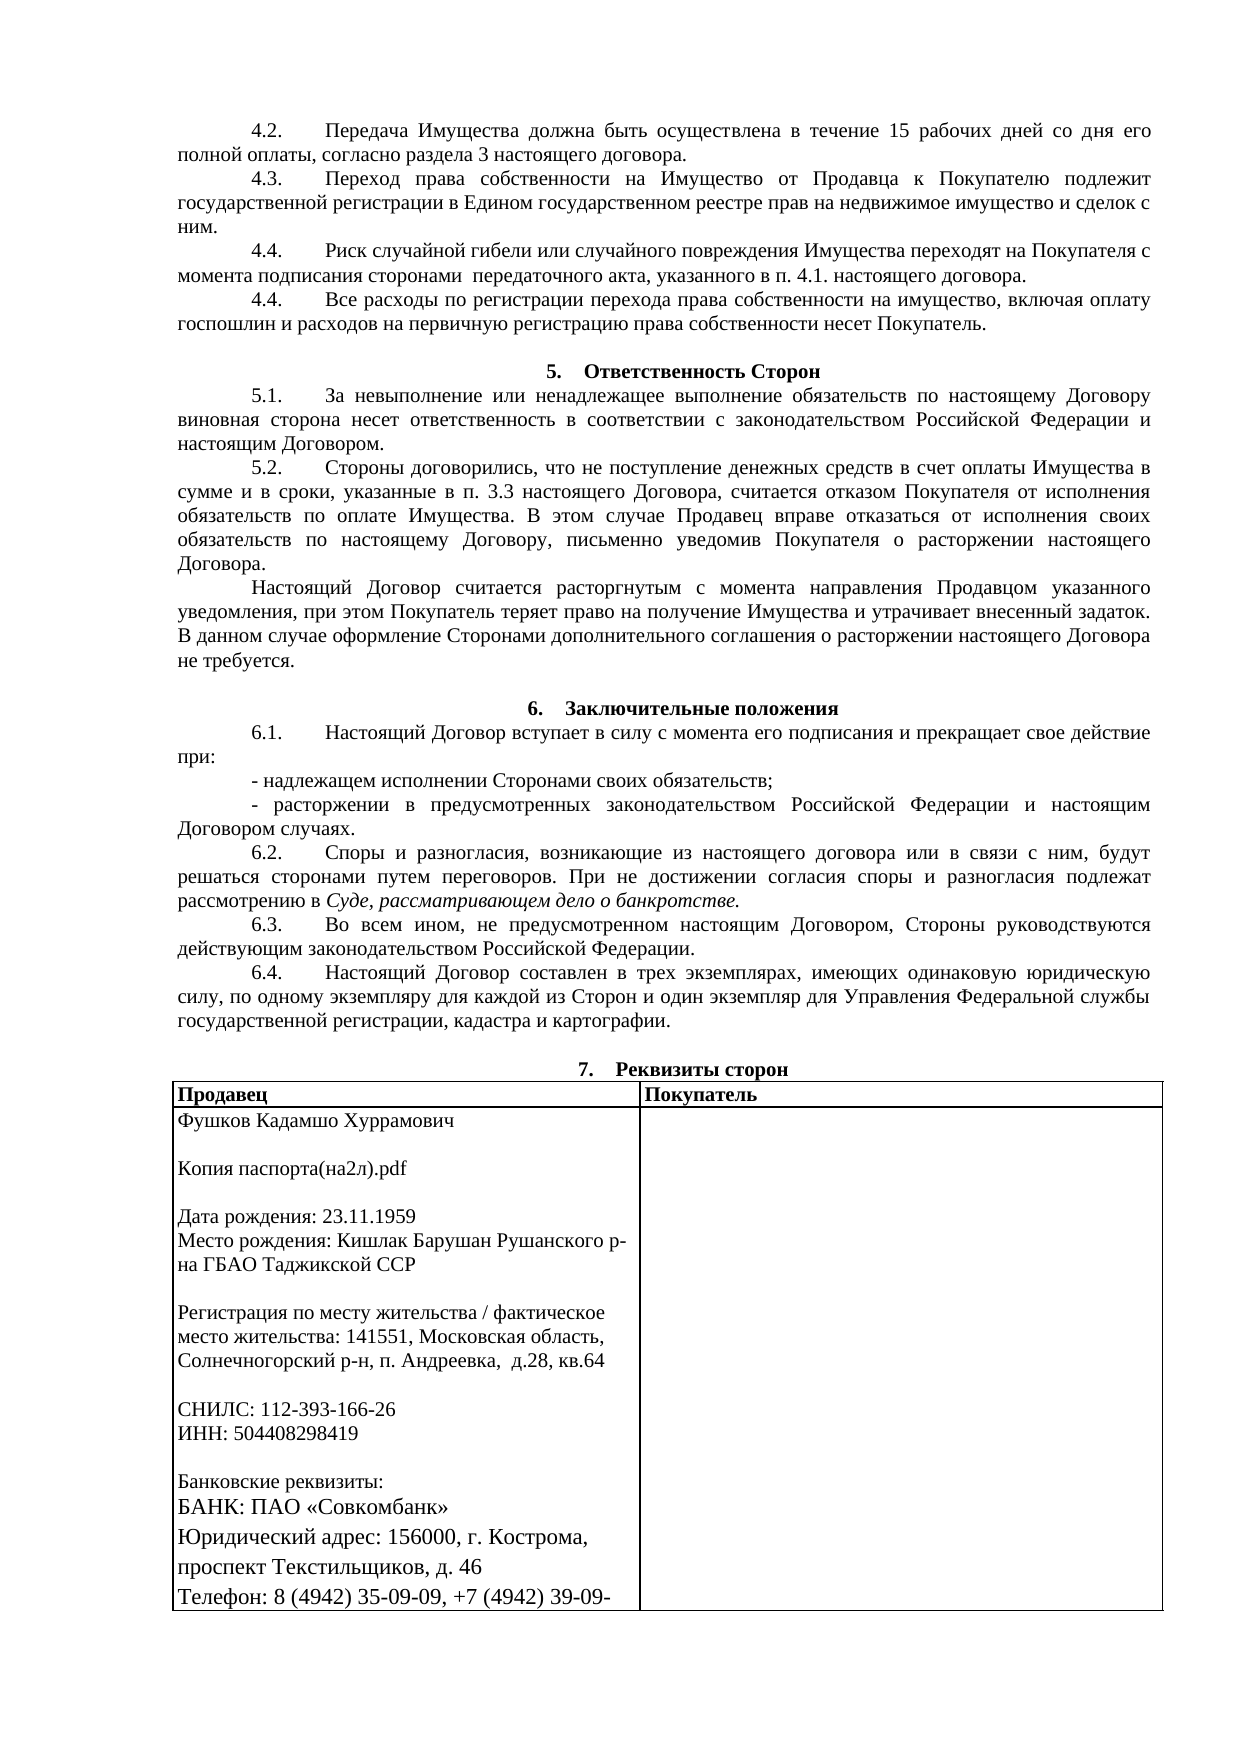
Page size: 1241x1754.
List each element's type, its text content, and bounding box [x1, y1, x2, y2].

text - расторжении в предусмотренных законодательством Российской Федерации и настоящим Договором случаях. [177, 792, 1152, 840]
text 4.3. Переход права собственности на Имущество от Продавца к Покупателю подлежит государственной регистрации в Едином государственном реестре прав на недвижимое имущество и сделок с ним. [177, 166, 1152, 238]
list Заключительные положения [215, 696, 1152, 720]
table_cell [174, 1108, 639, 1610]
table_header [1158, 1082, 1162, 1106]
table_cell [641, 1108, 1162, 1610]
text - надлежащем исполнении Сторонами своих обязательств; [177, 768, 1152, 792]
list Ответственность Сторон [215, 359, 1152, 383]
list За невыполнение или ненадлежащее выполнение обязательств по настоящему Договору виновная сторона несет ответственность в соответствии с законодательством Российской Федерации и настоящим Договором. [177, 383, 1152, 455]
list Настоящий Договор вступает в силу с момента его подписания и прекращает свое действие при: [177, 720, 1152, 768]
list Реквизиты сторон [215, 1057, 1152, 1081]
text 4.4. Риск случайной гибели или случайного повреждения Имущества переходят на Покупателя с момента подписания сторонами передаточного акта, указанного в п. 4.1. настоящего договора. [177, 238, 1152, 287]
list Стороны договорились, что не поступление денежных средств в счет оплаты Имущества в сумме и в сроки, указанные в п. 3.3 настоящего Договора, считается отказом Покупателя от исполнения обязательств по оплате Имущества. В этом случае Продавец вправе отказаться от исполнения своих обязательств по настоящему Договору, письменно уведомив Покупателя о расторжении настоящего Договора. [177, 455, 1152, 575]
text 4.4. Все расходы по регистрации перехода права собственности на имущество, включая оплату госпошлин и расходов на первичную регистрацию права собственности несет Покупатель. [177, 287, 1152, 335]
list Настоящий Договор составлен в трех экземплярах, имеющих одинаковую юридическую силу, по одному экземпляру для каждой из Сторон и один экземпляр для Управления Федеральной службы государственной регистрации, кадастра и картографии. [177, 960, 1152, 1032]
list Споры и разногласия, возникающие из настоящего договора или в связи с ним, будут решаться сторонами путем переговоров. При не достижении согласия споры и разногласия подлежат рассмотрению в Суде, рассматривающем дело о банкротстве. [177, 840, 1152, 912]
text Настоящий Договор считается расторгнутым с момента направления Продавцом указанного уведомления, при этом Покупатель теряет право на получение Имущества и утрачивает внесенный задаток. В данном случае оформление Сторонами дополнительного соглашения о расторжении настоящего Договора не требуется. [177, 575, 1152, 672]
list Во всем ином, не предусмотренном настоящим Договором, Стороны руководствуются действующим законодательством Российской Федерации. [177, 912, 1152, 960]
text 4.2. Передача Имущества должна быть осуществлена в течение 15 рабочих дней со дня его полной оплаты, согласно раздела 3 настоящего договора. [177, 118, 1152, 166]
